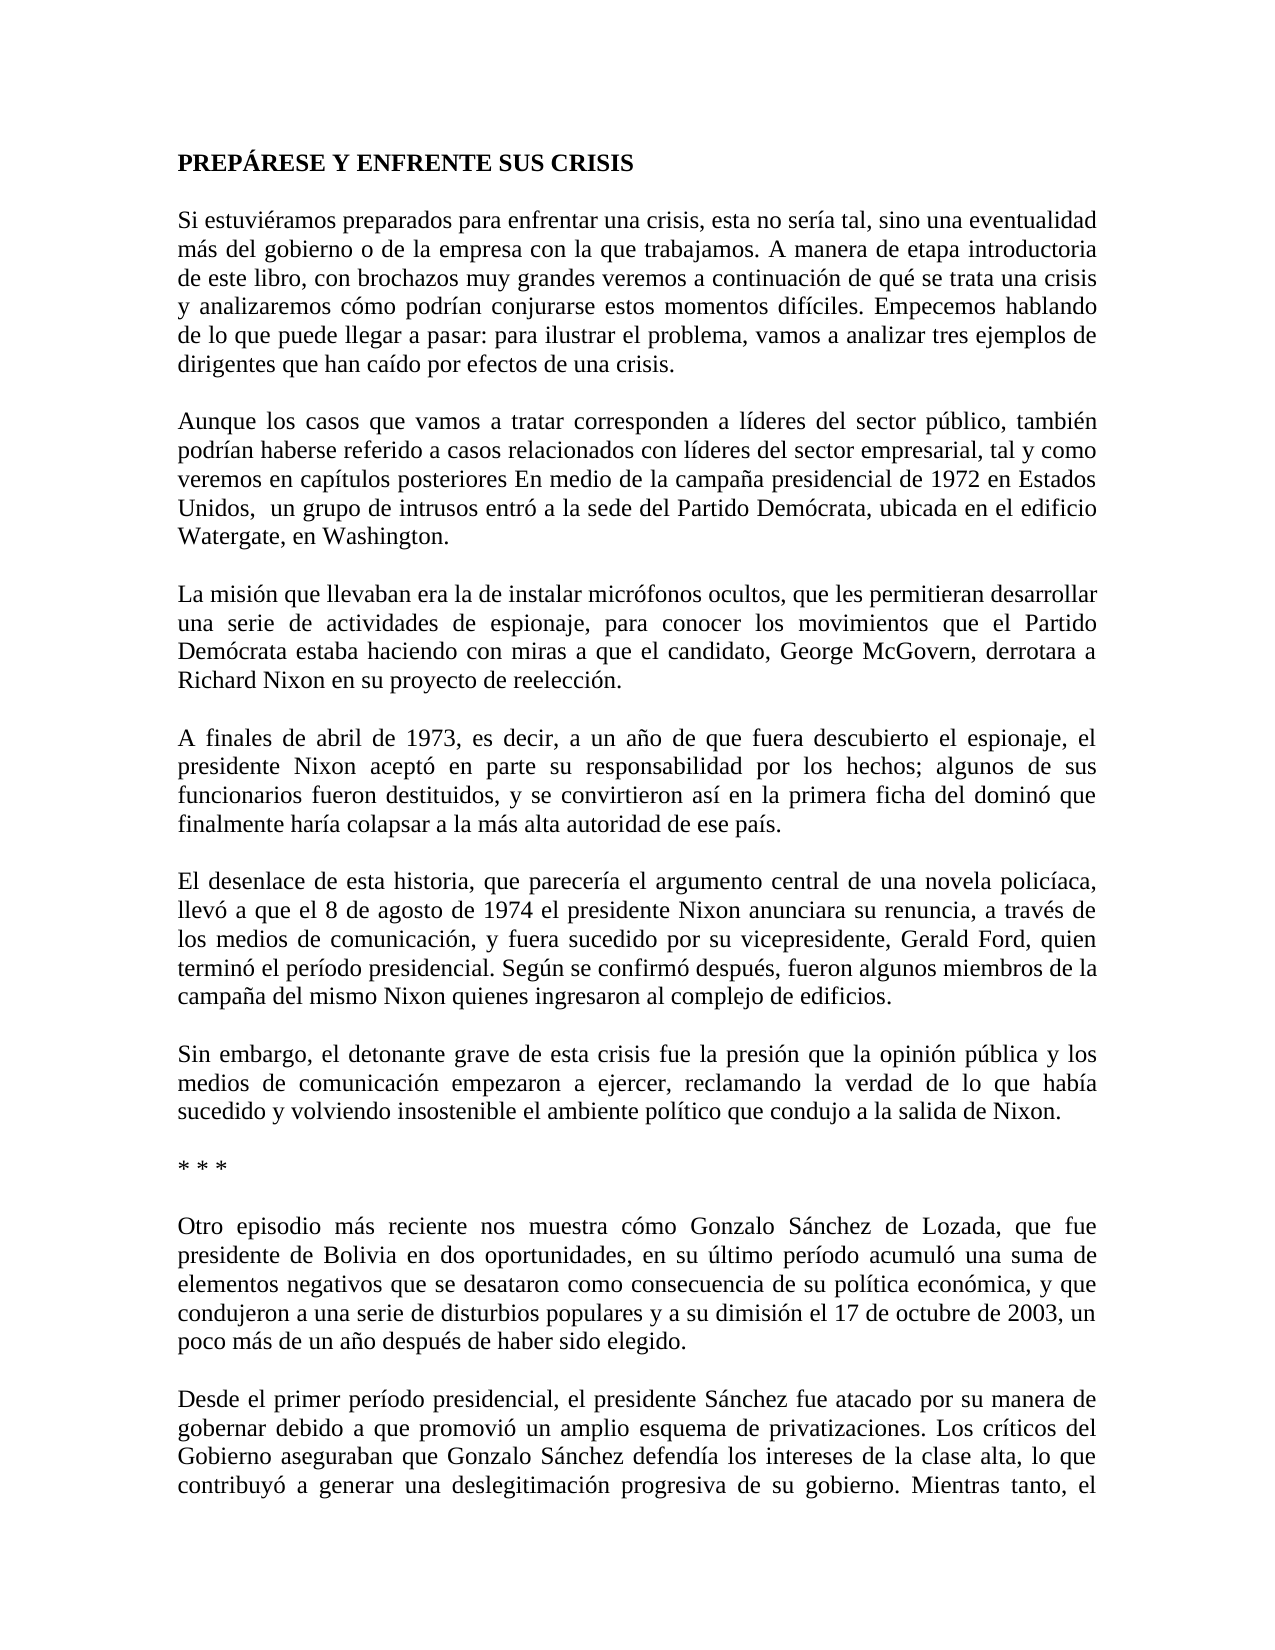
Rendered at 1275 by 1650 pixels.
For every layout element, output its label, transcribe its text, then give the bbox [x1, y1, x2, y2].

text El desenlace de esta historia, que parecería el argumento central de una novela policíaca, llevó a que el 8 de agosto de 1974 el presidente Nixon anunciara su renuncia, a través de los medios de comunicación, y fuera sucedido por su vicepresidente, Gerald Ford, quien terminó el período presidencial. Según se confirmó después, fueron algunos miembros de la campaña del mismo Nixon quienes ingresaron al complejo de edificios. [177, 866, 1098, 1010]
text La misión que llevaban era la de instalar micrófonos ocultos, que les permitieran desarrollar una serie de actividades de espionaje, para conocer los movimientos que el Partido Demócrata estaba haciendo con miras a que el candidato, George McGovern, derrotara a Richard Nixon en su proyecto de reelección. [177, 579, 1098, 694]
text Aunque los casos que vamos a tratar corresponden a líderes del sector público, también podrían haberse referido a casos relacionados con líderes del sector empresarial, tal y como veremos en capítulos posteriores En medio de la campaña presidencial de 1972 en Estados Unidos, un grupo de intrusos entró a la sede del Partido Demócrata, ubicada en el edificio Watergate, en Washington. [177, 406, 1098, 550]
text A finales de abril de 1973, es decir, a un año de que fuera descubierto el espionaje, el presidente Nixon aceptó en parte su responsabilidad por los hechos; algunos de sus funcionarios fueron destituidos, y se convirtieron así en la primera ficha del dominó que finalmente haría colapsar a la más alta autoridad de ese país. [177, 723, 1098, 838]
text PREPÁRESE Y ENFRENTE SUS CRISIS [177, 148, 1098, 176]
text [177, 1384, 1098, 1499]
text Otro episodio más reciente nos muestra cómo Gonzalo Sánchez de Lozada, que fue presidente de Bolivia en dos oportunidades, en su último período acumuló una suma de elementos negativos que se desataron como consecuencia de su política económica, y que condujeron a una serie de disturbios populares y a su dimisión el 17 de octubre de 2003, un poco más de un año después de haber sido elegido. [177, 1211, 1098, 1355]
text Sin embargo, el detonante grave de esta crisis fue la presión que la opinión pública y los medios de comunicación empezaron a ejercer, reclamando la verdad de lo que había sucedido y volviendo insostenible el ambiente político que condujo a la salida de Nixon. [177, 1039, 1098, 1125]
text Si estuviéramos preparados para enfrentar una crisis, esta no sería tal, sino una eventualidad más del gobierno o de la empresa con la que trabajamos. A manera de etapa introductoria de este libro, con brochazos muy grandes veremos a continuación de qué se trata una crisis y analizaremos cómo podrían conjurarse estos momentos difíciles. Empecemos hablando de lo que puede llegar a pasar: para ilustrar el problema, vamos a analizar tres ejemplos de dirigentes que han caído por efectos de una crisis. [177, 205, 1098, 378]
text * * * [177, 1154, 1098, 1183]
